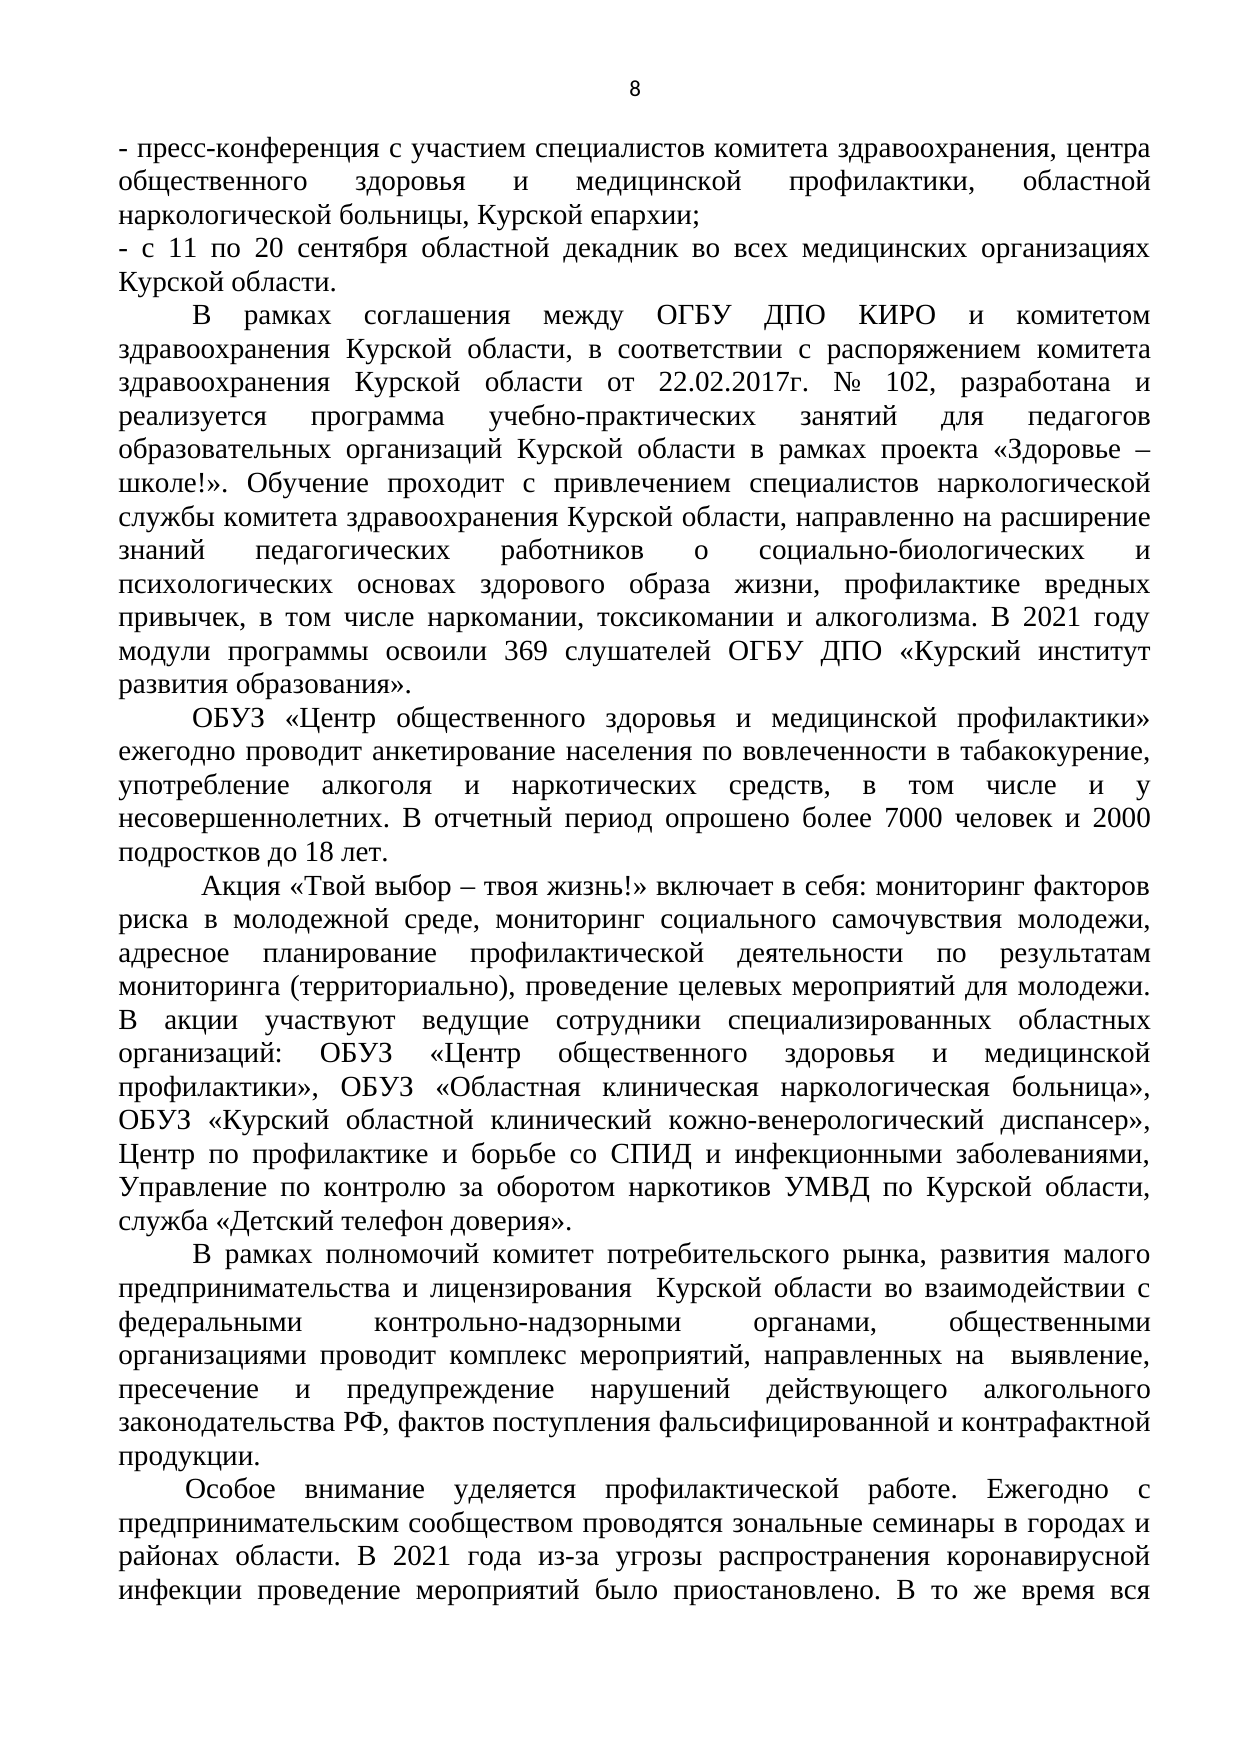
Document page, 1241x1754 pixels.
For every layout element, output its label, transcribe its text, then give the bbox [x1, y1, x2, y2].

text В рамках соглашения между ОГБУ ДПО КИРО и комитетом здравоохранения Курской области, в соответствии с распоряжением комитета здравоохранения Курской области от 22.02.2017г. № 102, разработана и реализуется программа учебно-практических занятий для педагогов образовательных организаций Курской области в рамках проекта «Здоровье – школе!». Обучение проходит с привлечением специалистов наркологической службы комитета здравоохранения Курской области, направленно на расширение знаний педагогических работников о социально-биологических и психологических основах здорового образа жизни, профилактике вредных привычек, в том числе наркомании, токсикомании и алкоголизма. В 2021 году модули программы освоили 369 слушателей ОГБУ ДПО «Курский институт развития образования». [118, 297, 1152, 700]
text ОБУЗ «Центр общественного здоровья и медицинской профилактики» ежегодно проводит анкетирование населения по вовлеченности в табакокурение, употребление алкоголя и наркотических средств, в том числе и у несовершеннолетних. В отчетный период опрошено более 7000 человек и 2000 подростков до 18 лет. [118, 700, 1152, 868]
text Акция «Твой выбор – твоя жизнь!» включает в себя: мониторинг факторов риска в молодежной среде, мониторинг социального самочувствия молодежи, адресное планирование профилактической деятельности по результатам мониторинга (территориально), проведение целевых мероприятий для молодежи. В акции участвуют ведущие сотрудники специализированных областных организаций: ОБУЗ «Центр общественного здоровья и медицинской профилактики», ОБУЗ «Областная клиническая наркологическая больница», ОБУЗ «Курский областной клинический кожно-венерологический диспансер», Центр по профилактике и борьбе со СПИД и инфекционными заболеваниями, Управление по контролю за оборотом наркотиков УМВД по Курской области, служба «Детский телефон доверия». [118, 868, 1152, 1237]
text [118, 1471, 1152, 1606]
text - с 11 по 20 сентября областной декадник во всех медицинских организациях Курской области. [118, 230, 1152, 297]
text В рамках полномочий комитет потребительского рынка, развития малого предпринимательства и лицензирования Курской области во взаимодействии с федеральными контрольно-надзорными органами, общественными организациями проводит комплекс мероприятий, направленных на выявление, пресечение и предупреждение нарушений действующего алкогольного законодательства РФ, фактов поступления фальсифицированной и контрафактной продукции. [118, 1237, 1152, 1471]
text - пресс-конференция с участием специалистов комитета здравоохранения, центра общественного здоровья и медицинской профилактики, областной наркологической больницы, Курской епархии; [118, 130, 1152, 230]
